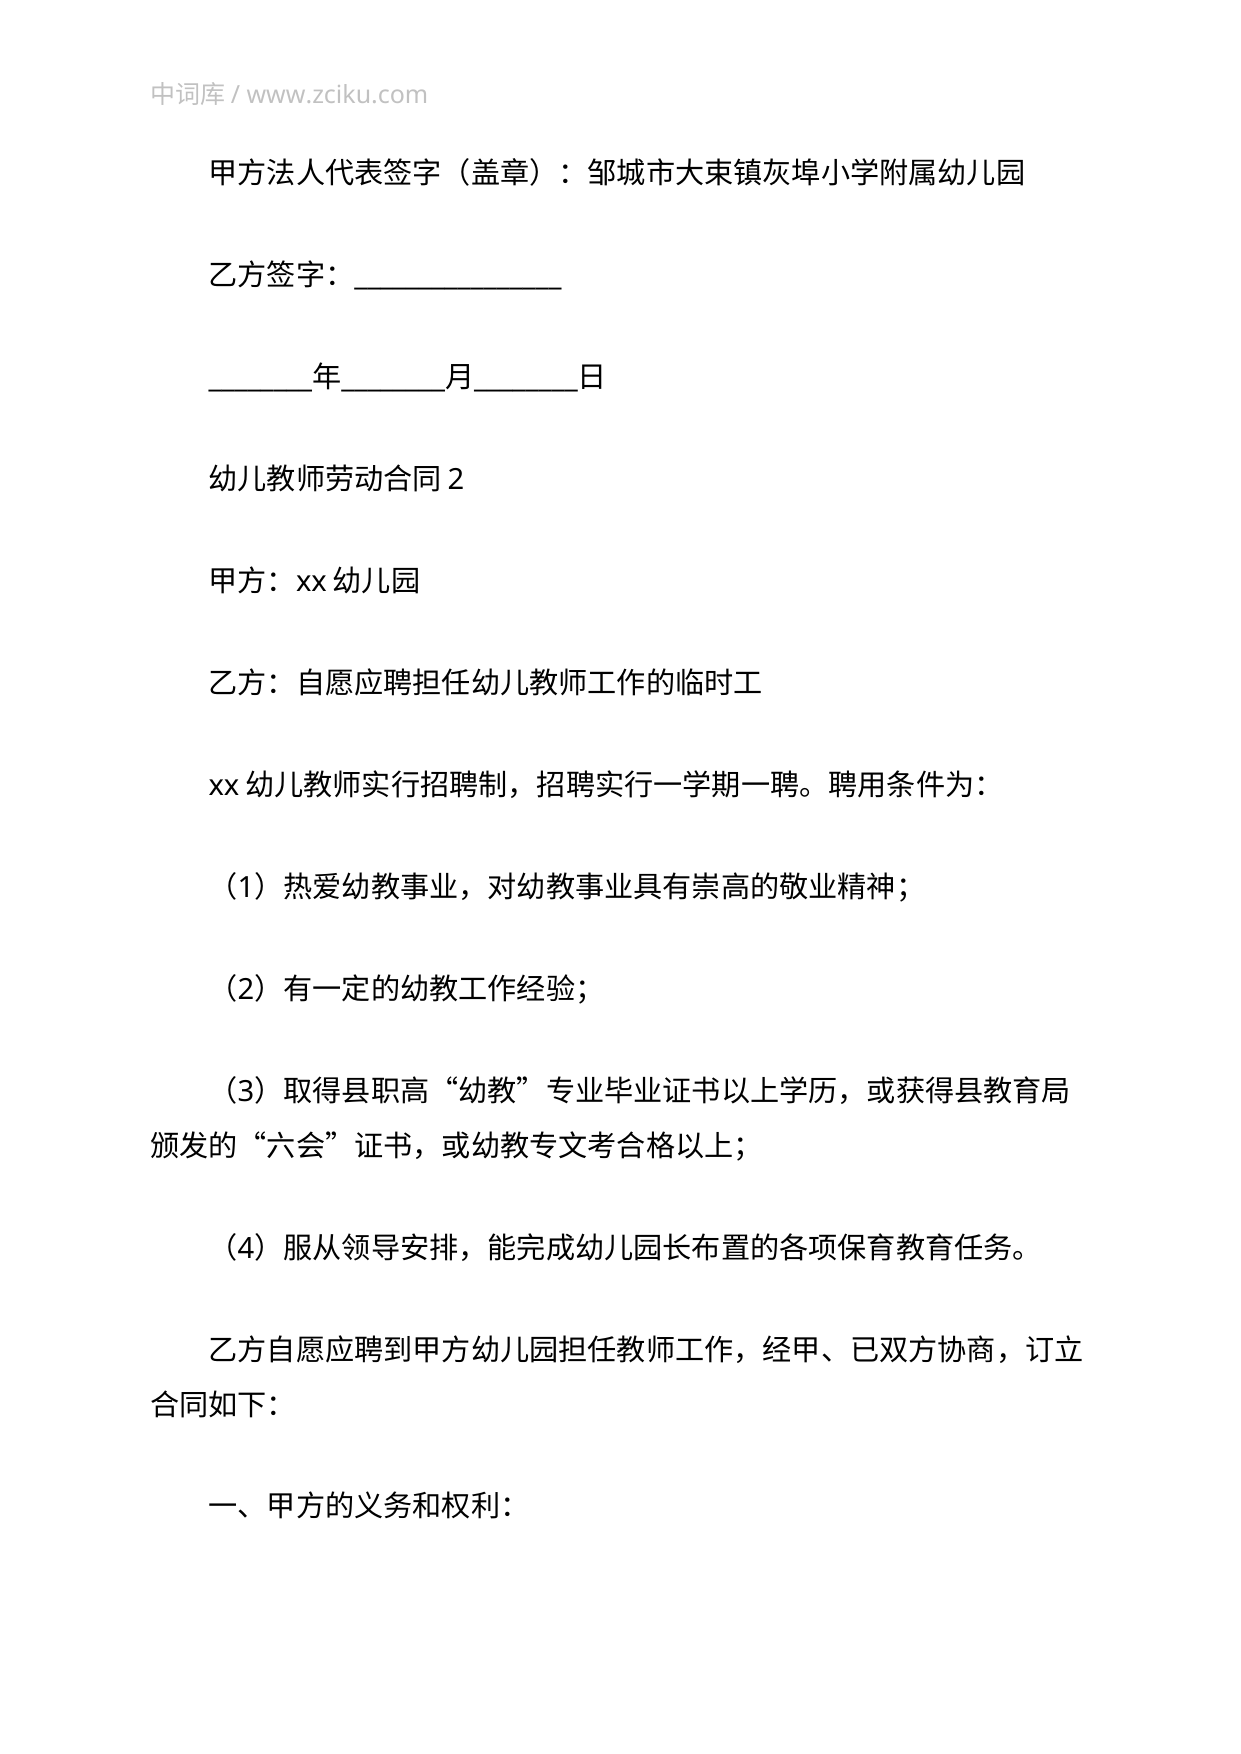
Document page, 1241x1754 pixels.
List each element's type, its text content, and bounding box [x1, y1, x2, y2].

text 一、甲方的义务和权利： [150, 1483, 1090, 1525]
text xx幼儿教师实行招聘制，招聘实行一学期一聘。聘用条件为： [150, 761, 1090, 804]
text ________年________月________日 [150, 354, 1090, 396]
text 幼儿教师劳动合同2 [150, 456, 1090, 498]
text （3）取得县职高“幼教”专业毕业证书以上学历，或获得县教育局颁发的“六会”证书，或幼教专文考合格以上； [150, 1067, 1090, 1165]
text 甲方法人代表签字（盖章）：邹城市大束镇灰埠小学附属幼儿园 [150, 150, 1090, 192]
text （1）热爱幼教事业，对幼教事业具有崇高的敬业精神； [150, 863, 1090, 906]
text 乙方自愿应聘到甲方幼儿园担任教师工作，经甲、已双方协商，订立合同如下： [150, 1326, 1090, 1423]
text （4）服从领导安排，能完成幼儿园长布置的各项保育教育任务。 [150, 1224, 1090, 1267]
text （2）有一定的幼教工作经验； [150, 965, 1090, 1008]
text 乙方签字：________________ [150, 252, 1090, 294]
text 甲方：xx幼儿园 [150, 558, 1090, 600]
text 乙方：自愿应聘担任幼儿教师工作的临时工 [150, 660, 1090, 702]
